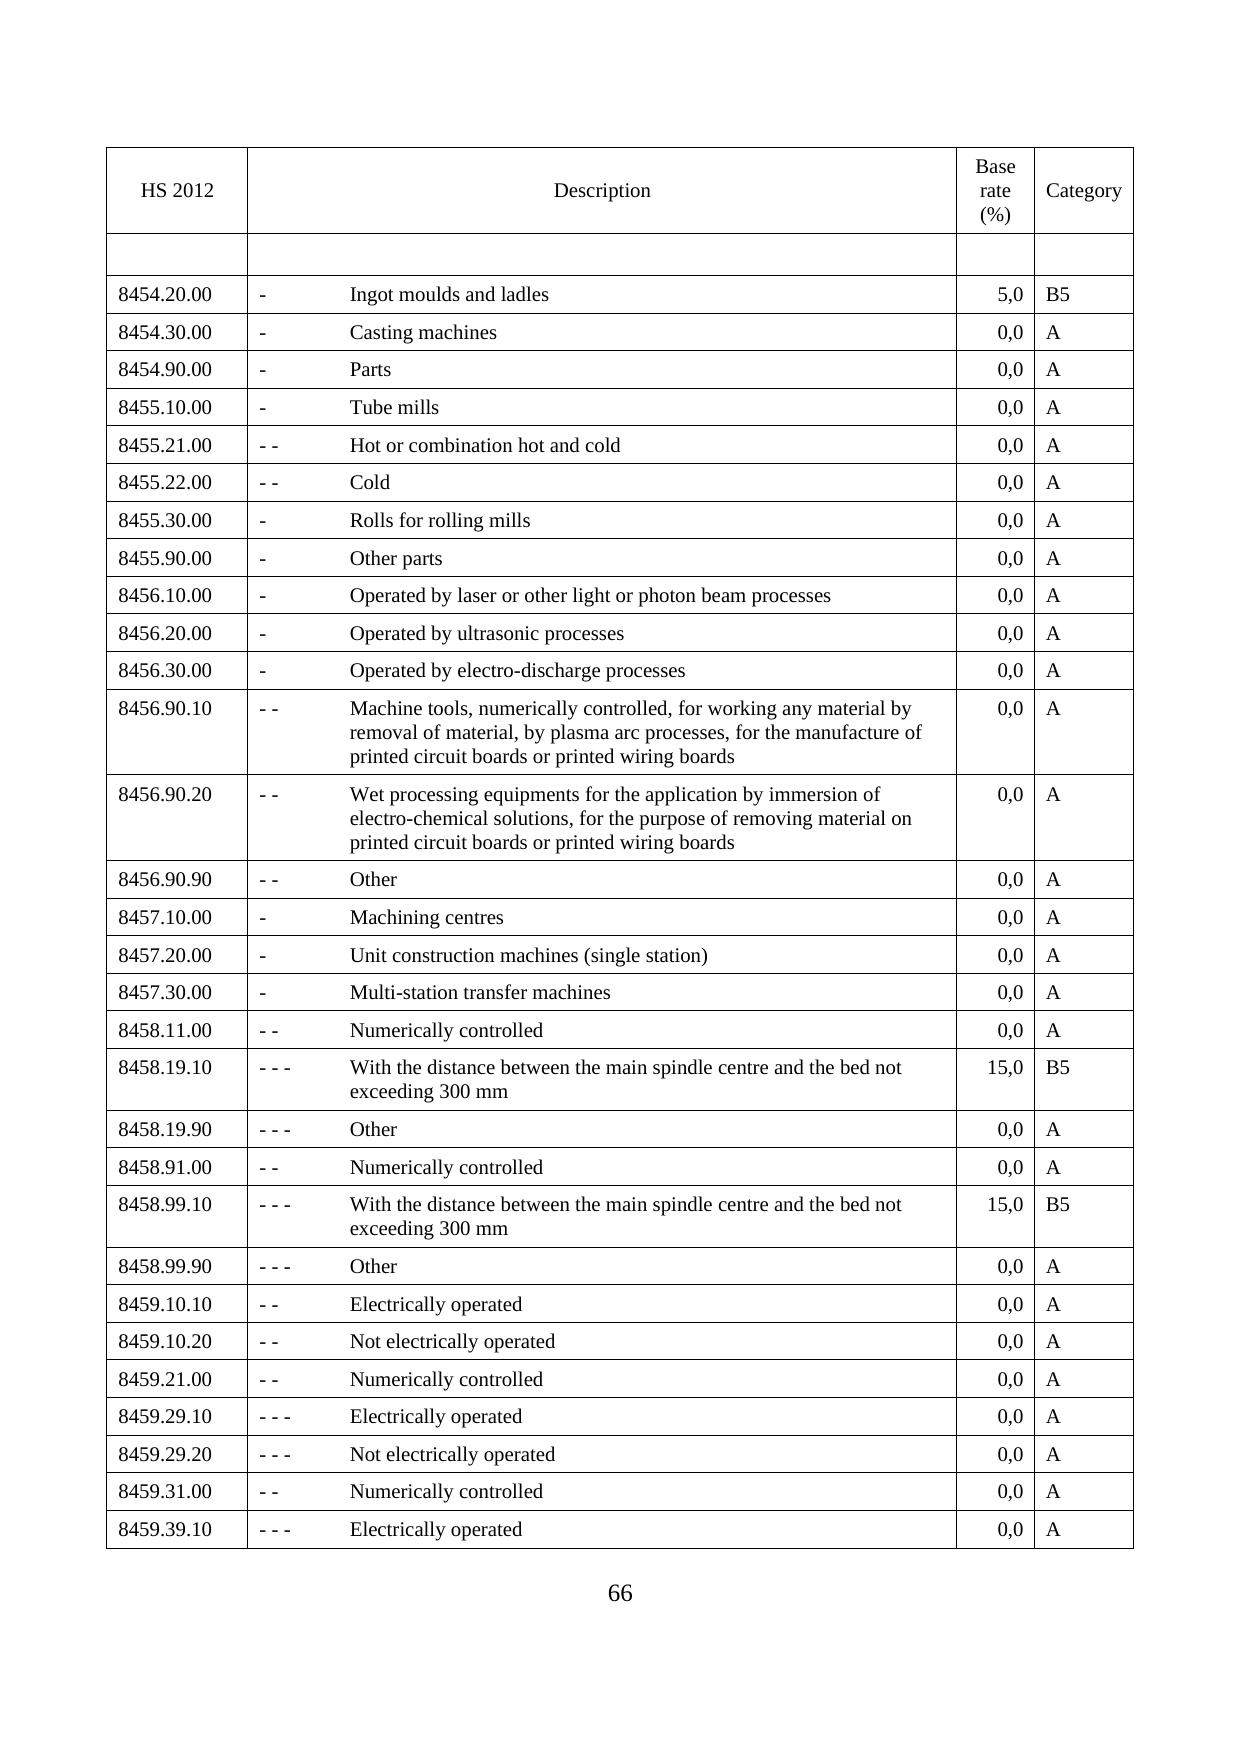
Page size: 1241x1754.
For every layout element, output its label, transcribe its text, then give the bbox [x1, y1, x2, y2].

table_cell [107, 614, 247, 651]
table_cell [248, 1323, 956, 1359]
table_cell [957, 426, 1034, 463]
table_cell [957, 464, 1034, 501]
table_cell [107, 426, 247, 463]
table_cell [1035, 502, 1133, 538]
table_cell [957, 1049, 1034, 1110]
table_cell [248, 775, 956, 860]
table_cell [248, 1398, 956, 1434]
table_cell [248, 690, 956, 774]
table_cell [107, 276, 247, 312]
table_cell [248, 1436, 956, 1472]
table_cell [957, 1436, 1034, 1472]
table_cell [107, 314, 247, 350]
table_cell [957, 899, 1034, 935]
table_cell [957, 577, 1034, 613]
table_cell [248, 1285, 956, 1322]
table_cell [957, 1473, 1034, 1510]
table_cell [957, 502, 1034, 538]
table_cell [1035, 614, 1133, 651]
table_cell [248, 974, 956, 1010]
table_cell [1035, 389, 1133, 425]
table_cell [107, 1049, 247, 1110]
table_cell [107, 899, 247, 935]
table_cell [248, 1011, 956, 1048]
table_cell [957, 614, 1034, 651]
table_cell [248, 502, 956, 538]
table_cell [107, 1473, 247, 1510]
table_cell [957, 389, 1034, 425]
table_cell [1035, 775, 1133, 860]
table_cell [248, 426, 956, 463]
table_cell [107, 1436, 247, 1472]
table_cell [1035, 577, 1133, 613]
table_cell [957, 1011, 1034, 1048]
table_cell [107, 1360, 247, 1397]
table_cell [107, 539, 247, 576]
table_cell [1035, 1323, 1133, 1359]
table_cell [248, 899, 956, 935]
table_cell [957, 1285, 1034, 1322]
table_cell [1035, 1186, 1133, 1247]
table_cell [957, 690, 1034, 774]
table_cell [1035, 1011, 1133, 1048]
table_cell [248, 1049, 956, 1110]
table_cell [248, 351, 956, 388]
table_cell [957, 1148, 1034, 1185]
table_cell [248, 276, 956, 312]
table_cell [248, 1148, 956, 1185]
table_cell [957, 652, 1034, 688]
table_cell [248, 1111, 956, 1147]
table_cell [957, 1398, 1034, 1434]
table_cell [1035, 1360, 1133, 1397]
table_header Category [1035, 148, 1133, 233]
table_header Description [248, 148, 956, 233]
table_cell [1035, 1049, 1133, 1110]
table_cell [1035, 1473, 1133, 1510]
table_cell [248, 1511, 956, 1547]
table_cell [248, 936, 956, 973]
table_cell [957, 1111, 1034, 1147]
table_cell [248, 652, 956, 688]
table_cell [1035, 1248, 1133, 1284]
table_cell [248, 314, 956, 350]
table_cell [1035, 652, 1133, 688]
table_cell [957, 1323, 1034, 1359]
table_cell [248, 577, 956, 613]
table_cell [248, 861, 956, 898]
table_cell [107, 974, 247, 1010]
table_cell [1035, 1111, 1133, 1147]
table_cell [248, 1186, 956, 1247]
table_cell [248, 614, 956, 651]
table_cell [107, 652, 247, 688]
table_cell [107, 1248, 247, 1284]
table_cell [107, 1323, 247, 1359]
table_header Base rate (%) [957, 148, 1034, 233]
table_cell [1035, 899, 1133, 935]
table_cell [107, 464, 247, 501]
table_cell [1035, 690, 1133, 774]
table_header HS 2012 [107, 148, 247, 233]
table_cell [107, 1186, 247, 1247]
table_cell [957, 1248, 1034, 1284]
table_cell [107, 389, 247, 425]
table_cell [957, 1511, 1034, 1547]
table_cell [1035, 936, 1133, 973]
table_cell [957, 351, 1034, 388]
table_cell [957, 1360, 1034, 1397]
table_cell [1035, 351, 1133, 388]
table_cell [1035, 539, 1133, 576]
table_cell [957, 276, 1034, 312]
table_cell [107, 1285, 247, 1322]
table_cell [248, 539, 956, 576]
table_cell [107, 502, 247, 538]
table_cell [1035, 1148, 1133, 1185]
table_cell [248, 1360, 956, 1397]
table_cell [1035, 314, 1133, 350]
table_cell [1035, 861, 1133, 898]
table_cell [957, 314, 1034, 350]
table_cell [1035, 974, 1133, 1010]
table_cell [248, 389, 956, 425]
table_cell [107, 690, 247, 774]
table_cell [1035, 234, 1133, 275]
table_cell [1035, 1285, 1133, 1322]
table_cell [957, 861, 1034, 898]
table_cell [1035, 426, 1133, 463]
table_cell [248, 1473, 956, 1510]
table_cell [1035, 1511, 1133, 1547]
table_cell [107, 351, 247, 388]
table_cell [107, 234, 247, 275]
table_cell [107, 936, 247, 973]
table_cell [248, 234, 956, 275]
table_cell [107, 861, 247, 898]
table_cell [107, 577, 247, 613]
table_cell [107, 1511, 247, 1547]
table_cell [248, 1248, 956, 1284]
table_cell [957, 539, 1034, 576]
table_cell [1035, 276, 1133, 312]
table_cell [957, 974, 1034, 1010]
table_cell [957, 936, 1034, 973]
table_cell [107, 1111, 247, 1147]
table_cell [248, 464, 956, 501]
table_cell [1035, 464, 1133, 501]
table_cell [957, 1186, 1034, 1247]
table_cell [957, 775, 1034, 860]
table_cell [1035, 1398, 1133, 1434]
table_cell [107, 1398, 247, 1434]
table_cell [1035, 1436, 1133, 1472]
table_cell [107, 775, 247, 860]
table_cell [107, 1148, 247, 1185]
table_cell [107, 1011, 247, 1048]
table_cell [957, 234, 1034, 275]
